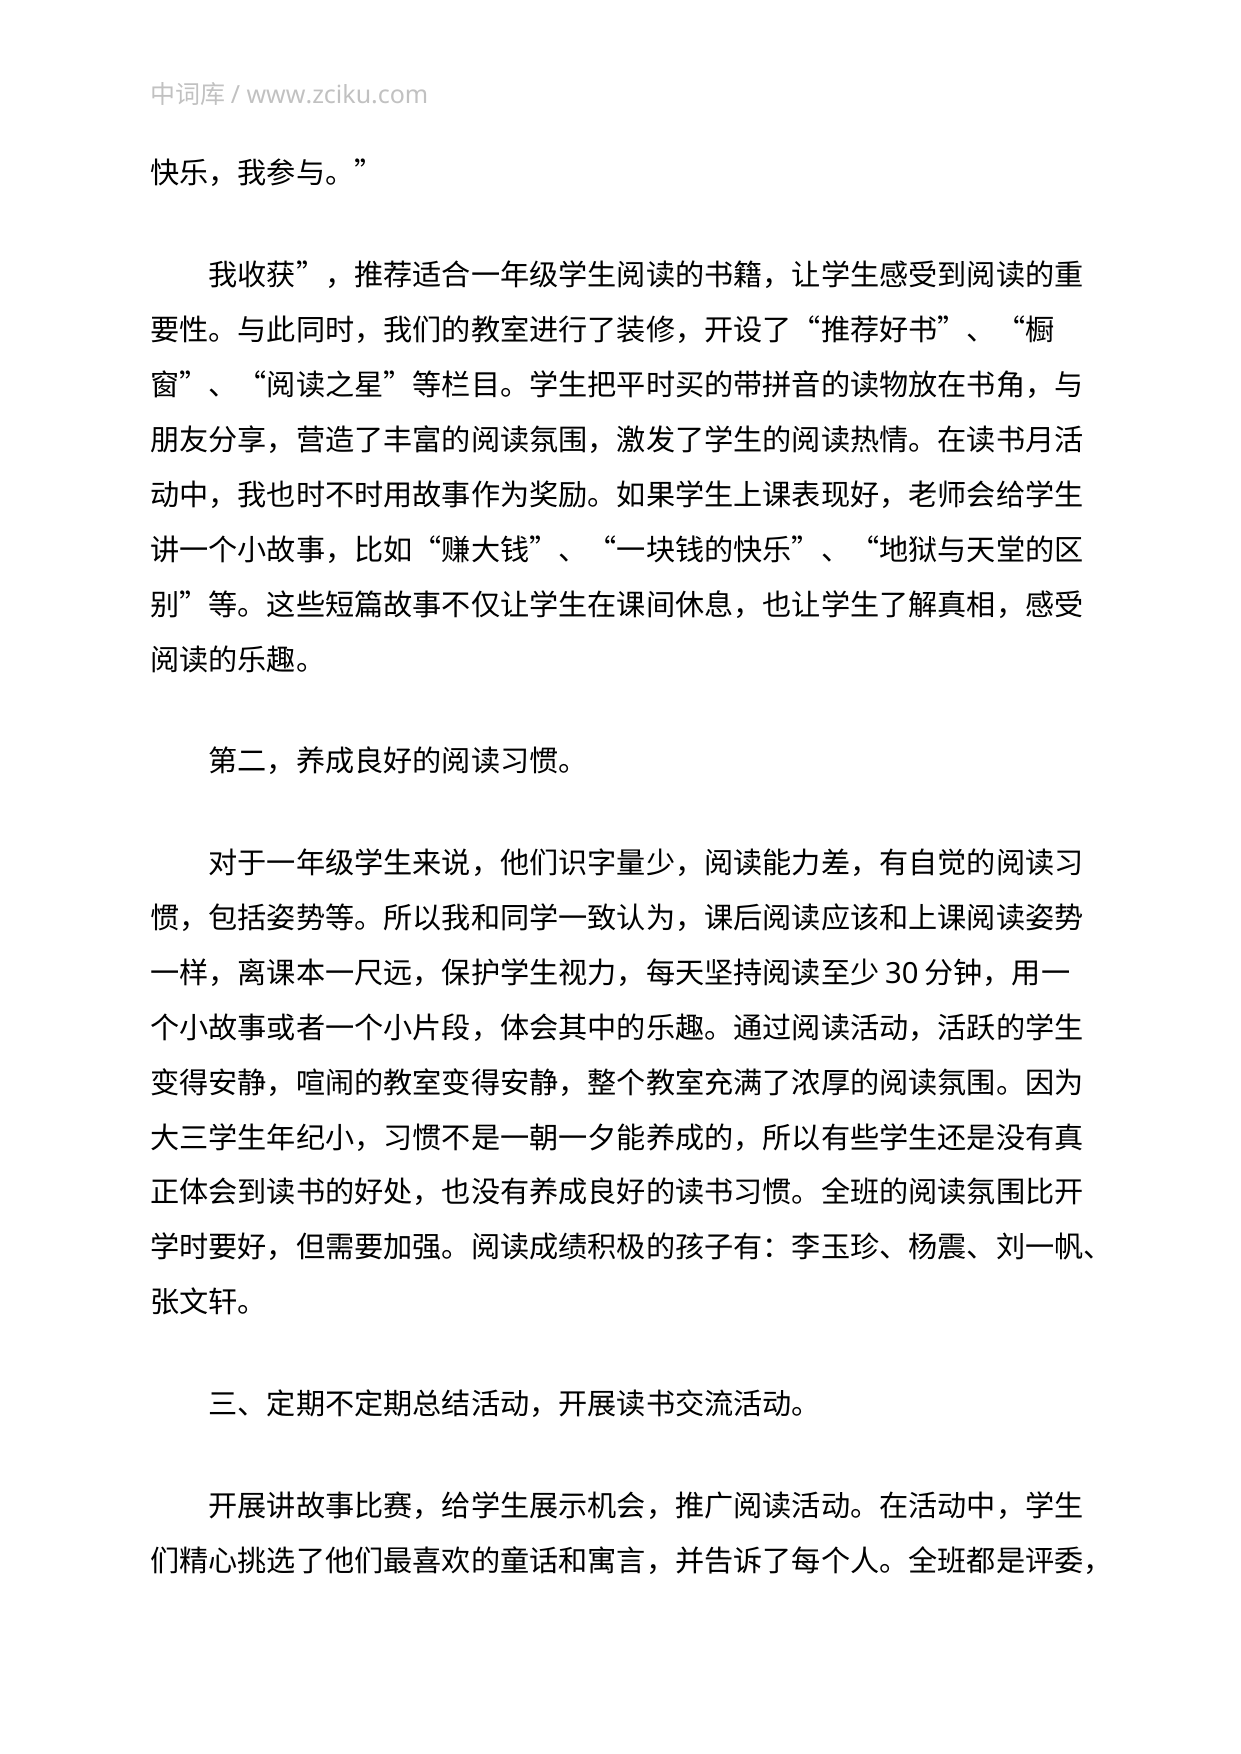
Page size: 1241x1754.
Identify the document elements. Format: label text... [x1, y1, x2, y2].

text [150, 150, 1090, 192]
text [150, 1482, 1090, 1579]
text 对于一年级学生来说，他们识字量少，阅读能力差，有自觉的阅读习惯，包括姿势等。所以我和同学一致认为，课后阅读应该和上课阅读姿势一样，离课本一尺远，保护学生视力，每天坚持阅读至少30分钟，用一个小故事或者一个小片段，体会其中的乐趣。通过阅读活动，活跃的学生变得安静，喧闹的教室变得安静，整个教室充满了浓厚的阅读氛围。因为大三学生年纪小，习惯不是一朝一夕能养成的，所以有些学生还是没有真正体会到读书的好处，也没有养成良好的读书习惯。全班的阅读氛围比开学时要好，但需要加强。阅读成绩积极的孩子有：李玉珍、杨震、刘一帆、张文轩。 [150, 839, 1090, 1321]
text 第二，养成良好的阅读习惯。 [150, 738, 1090, 780]
text 我收获”，推荐适合一年级学生阅读的书籍，让学生感受到阅读的重要性。与此同时，我们的教室进行了装修，开设了“推荐好书”、“橱窗”、“阅读之星”等栏目。学生把平时买的带拼音的读物放在书角，与朋友分享，营造了丰富的阅读氛围，激发了学生的阅读热情。在读书月活动中，我也时不时用故事作为奖励。如果学生上课表现好，老师会给学生讲一个小故事，比如“赚大钱”、“一块钱的快乐”、“地狱与天堂的区别”等。这些短篇故事不仅让学生在课间休息，也让学生了解真相，感受阅读的乐趣。 [150, 252, 1090, 678]
text 三、定期不定期总结活动，开展读书交流活动。 [150, 1381, 1090, 1423]
